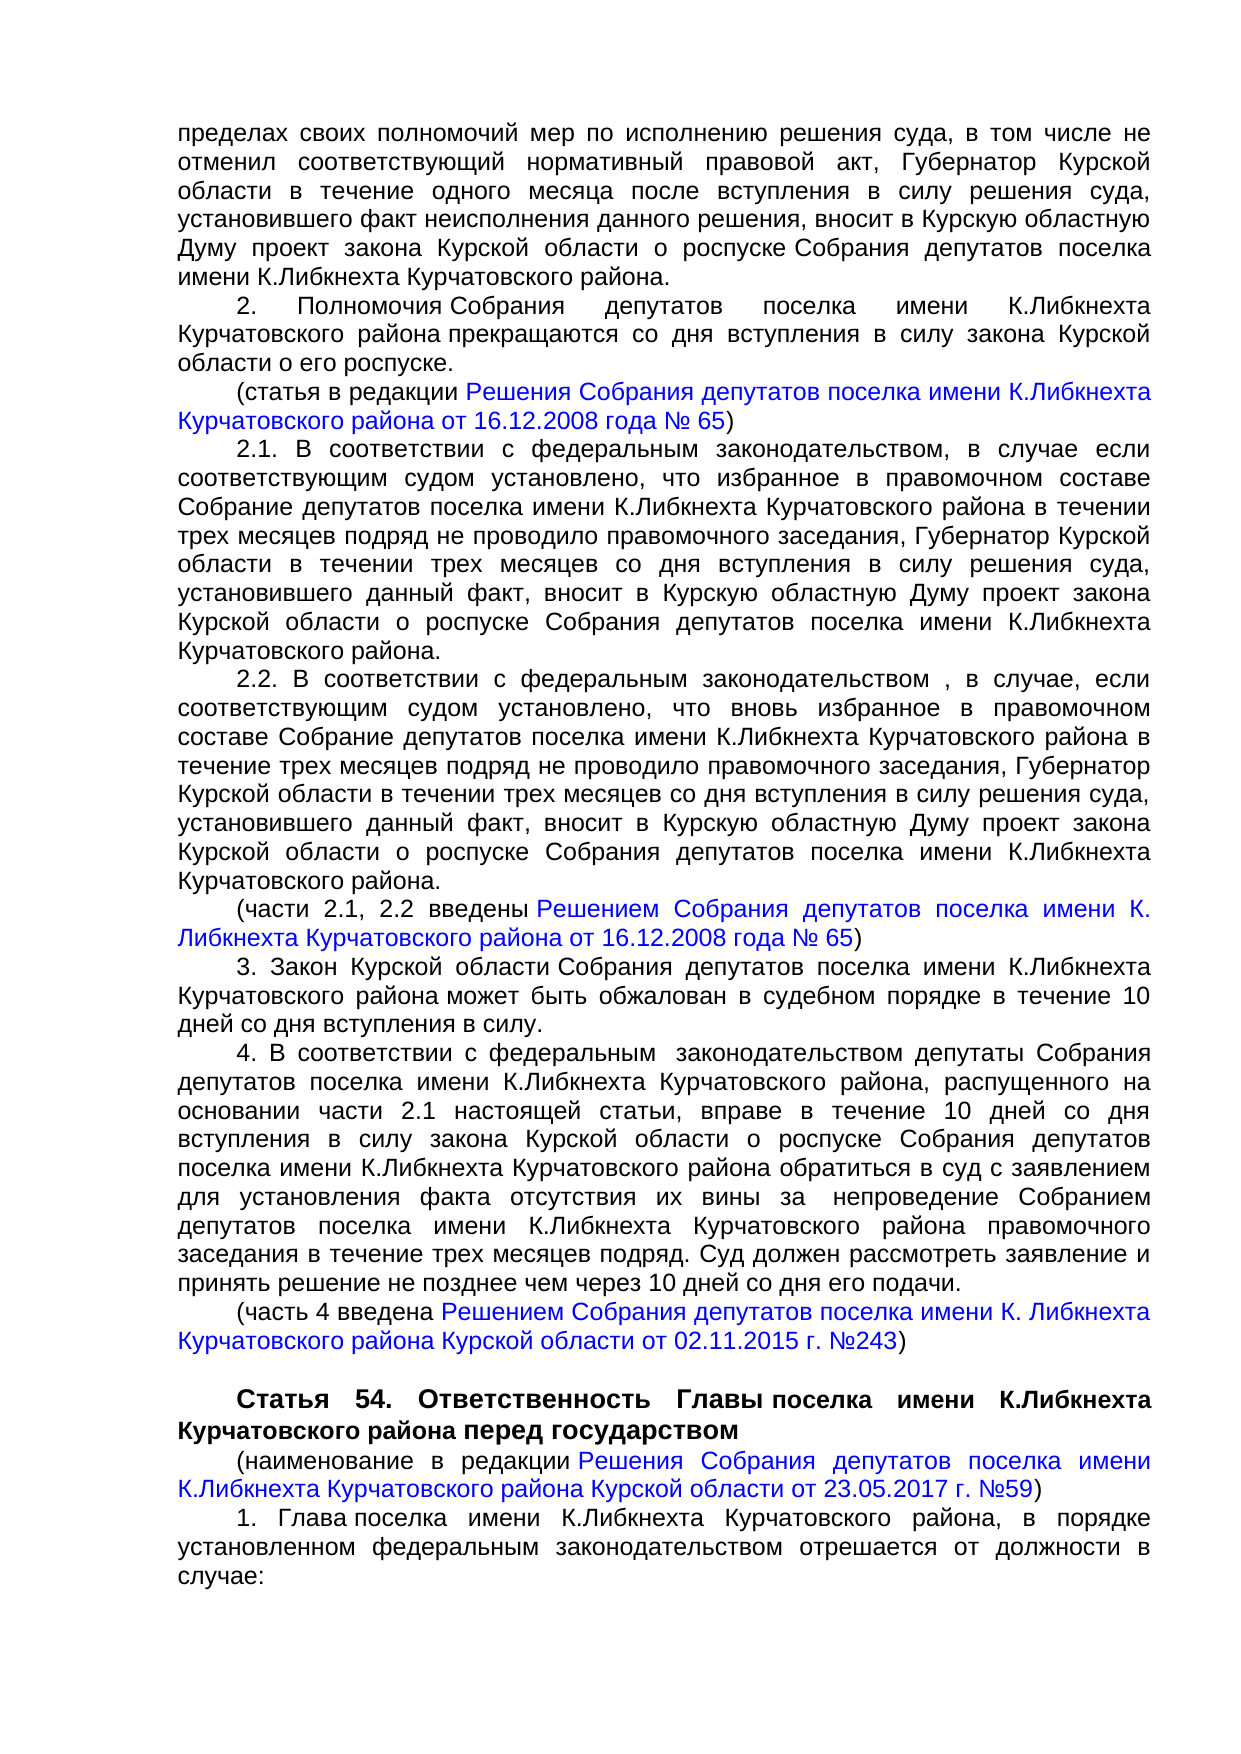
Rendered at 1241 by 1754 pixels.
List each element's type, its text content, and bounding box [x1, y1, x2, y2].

text 3. Закон Курской области Собрания депутатов поселка имени К.Либкнехта Курчатовского района может быть обжалован в судебном порядке в течение 10 дней со дня вступления в силу. [177, 952, 1152, 1038]
text 2.2. В соответствии с федеральным законодательством , в случае, если соответствующим судом установлено, что вновь избранное в правомочном составе Собрание депутатов поселка имени К.Либкнехта Курчатовского района в течение трех месяцев подряд не проводило правомочного заседания, Губернатор Курской области в течении трех месяцев со дня вступления в силу решения суда, установившего данный факт, вносит в Курскую областную Думу проект закона Курской области о роспуске Собрания депутатов поселка имени К.Либкнехта Курчатовского района. [177, 664, 1152, 894]
text 2.1. В соответствии с федеральным законодательством, в случае если соответствующим судом установлено, что избранное в правомочном составе Собрание депутатов поселка имени К.Либкнехта Курчатовского района в течении трех месяцев подряд не проводило правомочного заседания, Губернатор Курской области в течении трех месяцев со дня вступления в силу решения суда, установившего данный факт, вносит в Курскую областную Думу проект закона Курской области о роспуске Собрания депутатов поселка имени К.Либкнехта Курчатовского района. [177, 434, 1152, 664]
text (часть 4 введена Решением Собрания депутатов поселка имени К. Либкнехта Курчатовского района Курской области от 02.11.2015 г. №243) [177, 1297, 1152, 1354]
text 2. Полномочия Собрания депутатов поселка имени К.Либкнехта Курчатовского района прекращаются со дня вступления в силу закона Курской области о его роспуске. [177, 291, 1152, 377]
text 4. В соответствии с федеральным законодательством депутаты Собрания депутатов поселка имени К.Либкнехта Курчатовского района, распущенного на основании части 2.1 настоящей статьи, вправе в течение 10 дней со дня вступления в силу закона Курской области о роспуске Собрания депутатов поселка имени К.Либкнехта Курчатовского района обратиться в суд с заявлением для установления факта отсутствия их вины за непроведение Собранием депутатов поселка имени К.Либкнехта Курчатовского района правомочного заседания в течение трех месяцев подряд. Суд должен рассмотреть заявление и принять решение не позднее чем через 10 дней со дня его подачи. [177, 1038, 1152, 1297]
text (части 2.1, 2.2 введены Решением Собрания депутатов поселка имени К. Либкнехта Курчатовского района от 16.12.2008 года № 65) [177, 894, 1152, 952]
text (наименование в редакции Решения Собрания депутатов поселка имени К.Либкнехта Курчатовского района Курской области от 23.05.2017 г. №59) [177, 1446, 1152, 1503]
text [177, 118, 1152, 291]
text (статья в редакции Решения Собрания депутатов поселка имени К.Либкнехта Курчатовского района от 16.12.2008 года № 65) [177, 377, 1152, 434]
text 1. Глава поселка имени К.Либкнехта Курчатовского района, в порядке установленном федеральным законодательством отрешается от должности в случае: [177, 1503, 1152, 1589]
text Статья 54. Ответственность Главы поселка имени К.Либкнехта Курчатовского района перед государством [177, 1383, 1152, 1446]
